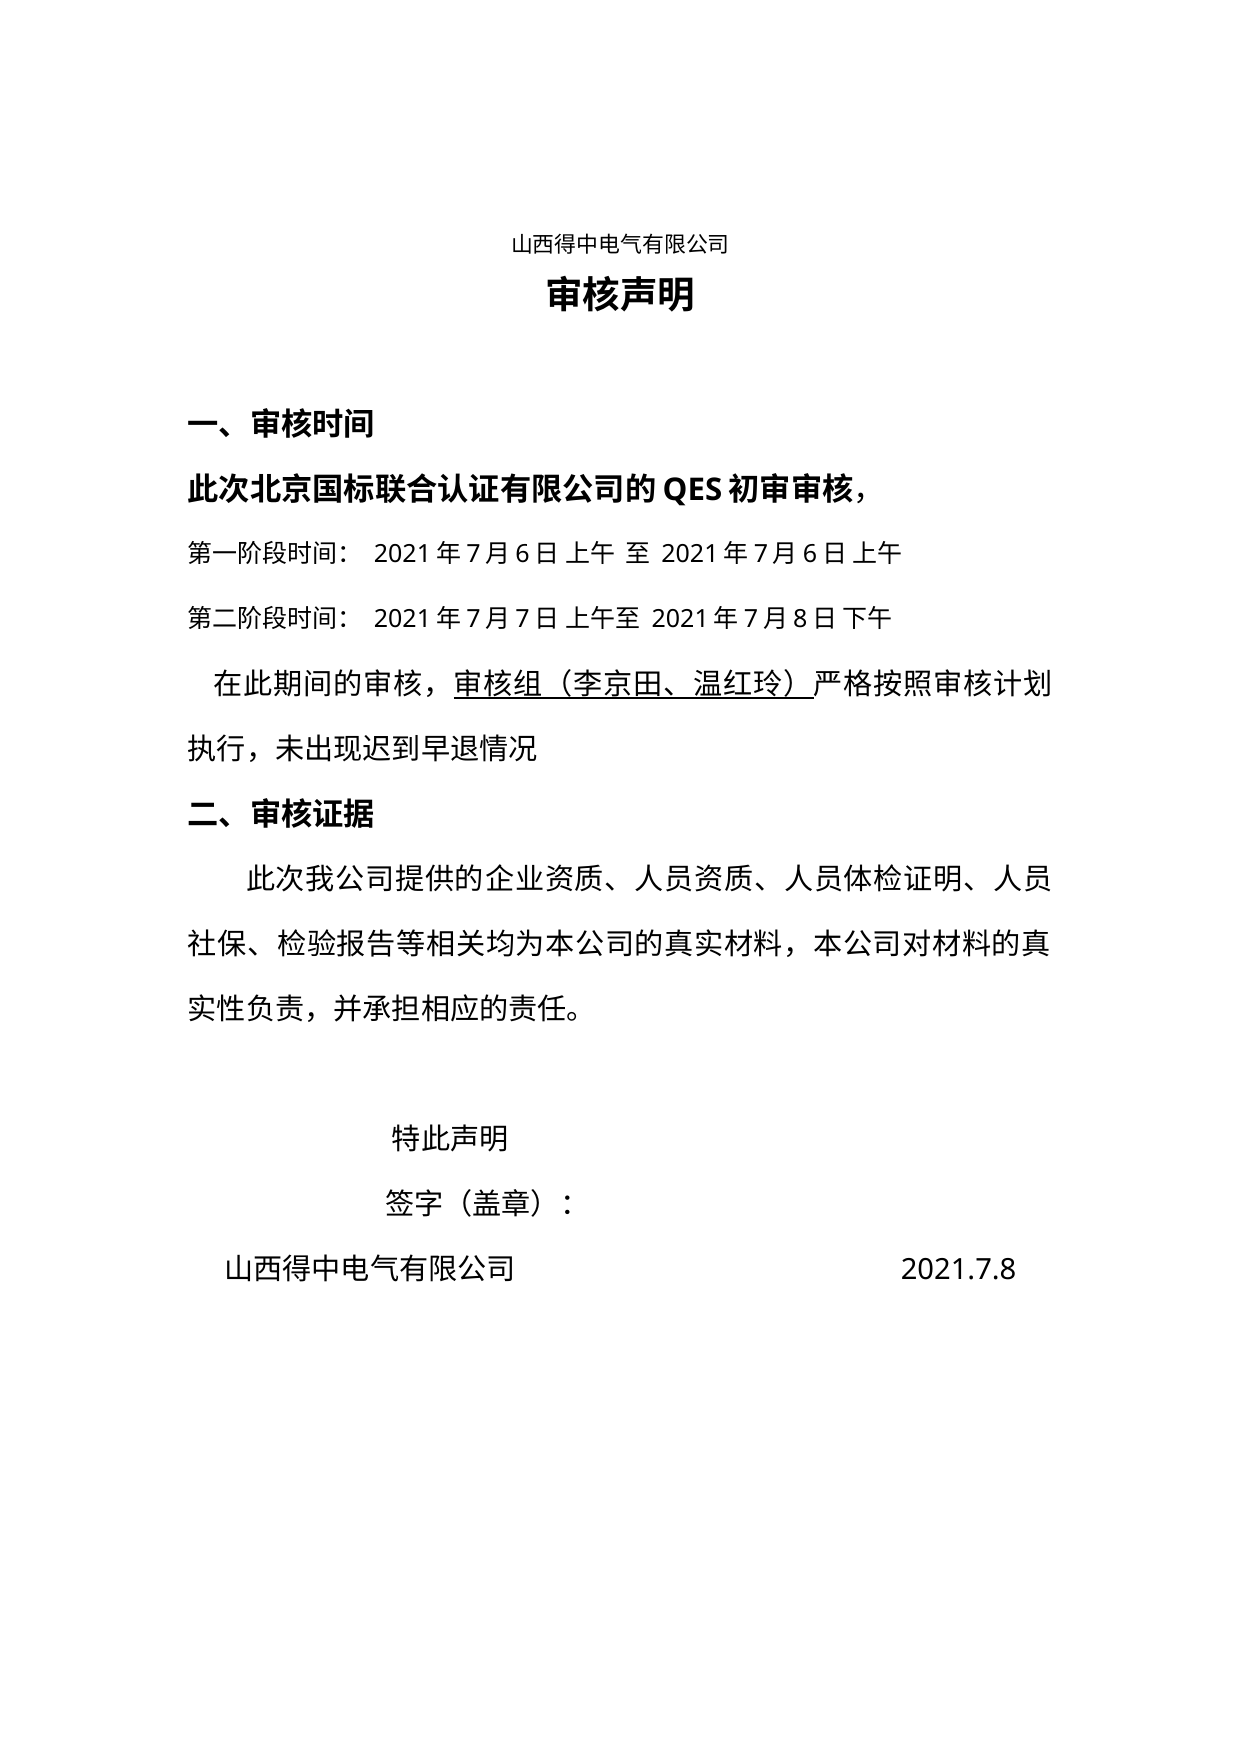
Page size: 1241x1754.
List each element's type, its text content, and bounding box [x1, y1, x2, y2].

text 山西得中电气有限公司 [187, 227, 1053, 259]
text 审核声明 [187, 259, 1053, 324]
text 二、审核证据 [187, 779, 1053, 844]
text 此次我公司提供的企业资质、人员资质、人员体检证明、人员社保、检验报告等相关均为本公司的真实材料，本公司对材料的真实性负责，并承担相应的责任。 [187, 844, 1053, 1039]
text 签字（盖章）： [187, 1169, 1053, 1234]
text 一、审核时间 [187, 389, 1053, 454]
text 第二阶段时间： 2021年7月7日 上午至 2021年7月8日 下午 [187, 584, 1053, 649]
text 此次北京国标联合认证有限公司的QES初审审核， [187, 454, 1053, 519]
text 在此期间的审核，审核组（李京田、温红玲）严格按照审核计划执行，未出现迟到早退情况 [187, 649, 1053, 779]
text 山西得中电气有限公司 2021.7.8 [187, 1234, 1053, 1299]
text 特此声明 [187, 1104, 1053, 1169]
text 第一阶段时间： 2021年7月6日 上午 至 2021年7月6日 上午 [187, 519, 1053, 584]
